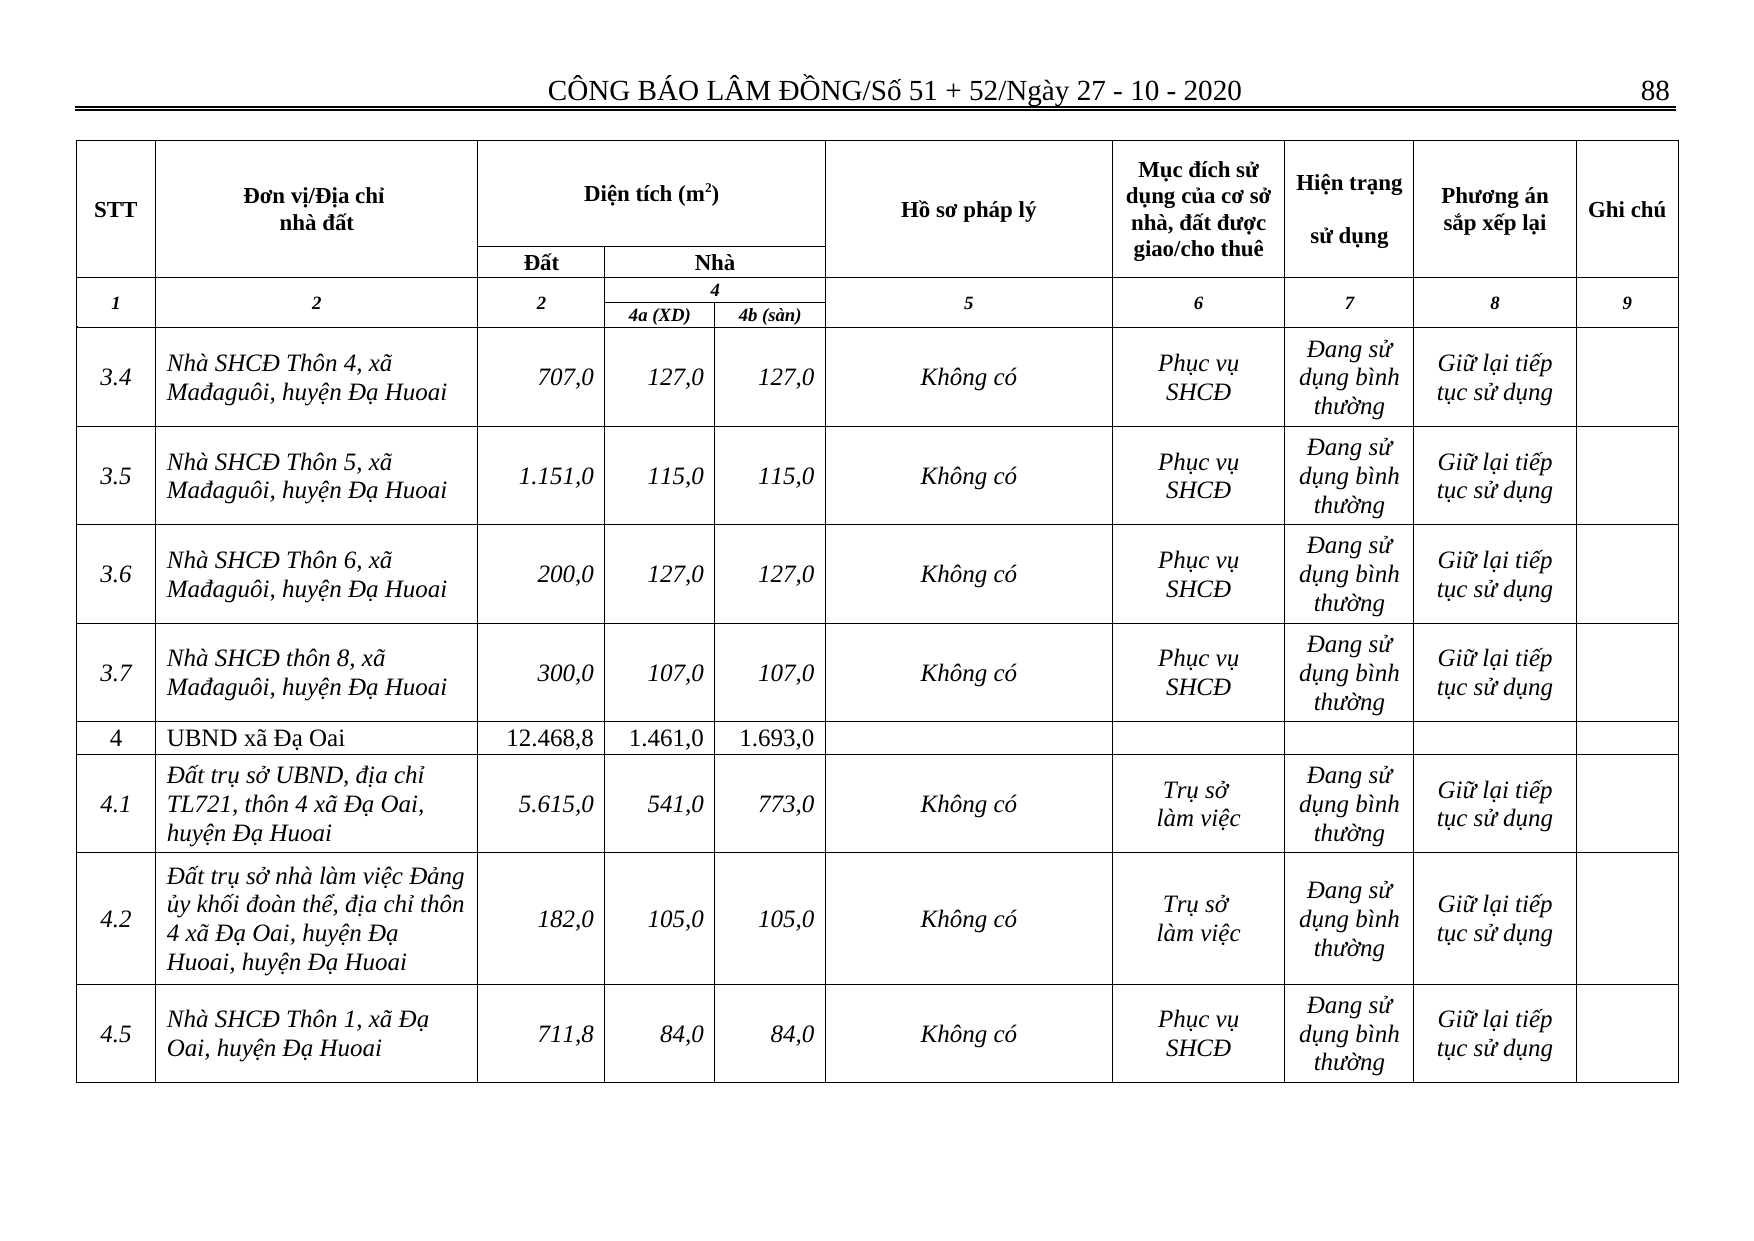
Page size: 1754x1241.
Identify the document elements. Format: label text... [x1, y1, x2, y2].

table_cell Giữ lại tiếp tục sử dụng [1414, 853, 1576, 983]
table_cell Đất trụ sở nhà làm việc Đảng ủy khối đoàn thể, địa chỉ thôn 4 xã Đạ Oai, huyện Đạ Huoai, huyện Đạ Huoai [156, 853, 477, 983]
table_cell 4b (sàn) [715, 303, 825, 327]
table_header Diện tích (m2) [478, 141, 825, 246]
table_cell Đang sử dụng bình thường [1285, 624, 1413, 721]
table_cell 300,0 [478, 624, 604, 721]
table_cell 127,0 [715, 525, 825, 622]
table_cell Trụ sở làm việc [1113, 853, 1284, 983]
table_cell 1.693,0 [715, 722, 825, 754]
table_cell [1285, 722, 1413, 754]
table_cell [826, 722, 1112, 754]
table_cell Đang sử dụng bình thường [1285, 755, 1413, 852]
table_cell Phục vụ SHCĐ [1113, 328, 1284, 426]
table_cell 115,0 [715, 427, 825, 524]
table_cell 5.615,0 [478, 755, 604, 852]
table_cell Nhà SHCĐ thôn 8, xã Mađaguôi, huyện Đạ Huoai [156, 624, 477, 721]
table_cell 107,0 [605, 624, 714, 721]
table_cell Đang sử dụng bình thường [1285, 525, 1413, 622]
table_cell [1577, 525, 1678, 622]
table_cell Không có [826, 328, 1112, 426]
table_cell [1577, 722, 1678, 754]
table_cell 127,0 [605, 328, 714, 426]
table_cell Không có [826, 853, 1112, 983]
table_cell UBND xã Đạ Oai [156, 722, 477, 754]
table_cell Không có [826, 427, 1112, 524]
table_cell [1577, 328, 1678, 426]
table_cell 84,0 [715, 985, 825, 1082]
table_cell 200,0 [478, 525, 604, 622]
table_header Hồ sơ pháp lý [826, 141, 1112, 277]
table_header Phương án sắp xếp lại [1414, 141, 1576, 277]
table_cell 1 [77, 278, 155, 327]
table_cell Đất [478, 247, 604, 277]
table_cell 541,0 [605, 755, 714, 852]
table_cell Nhà SHCĐ Thôn 1, xã Đạ Oai, huyện Đạ Huoai [156, 985, 477, 1082]
table_cell 4.2 [77, 853, 155, 983]
table_cell Đất trụ sở UBND, địa chỉ TL721, thôn 4 xã Đạ Oai, huyện Đạ Huoai [156, 755, 477, 852]
table_cell 773,0 [715, 755, 825, 852]
table_cell Nhà SHCĐ Thôn 6, xã Mađaguôi, huyện Đạ Huoai [156, 525, 477, 622]
table_cell 4.5 [77, 985, 155, 1082]
table_cell 8 [1414, 278, 1576, 327]
table_cell 4a (XD) [605, 303, 714, 327]
table_cell 105,0 [605, 853, 714, 983]
table_cell 12.468,8 [478, 722, 604, 754]
table_cell Không có [826, 755, 1112, 852]
table_header Đơn vị/Địa chỉ nhà đất [156, 141, 477, 277]
table_cell 6 [1113, 278, 1284, 327]
table_header Mục đích sử dụng của cơ sở nhà, đất được giao/cho thuê [1113, 141, 1284, 277]
table_cell 3.6 [77, 525, 155, 622]
table_cell Giữ lại tiếp tục sử dụng [1414, 525, 1576, 622]
table_cell Không có [826, 985, 1112, 1082]
table_cell [1577, 755, 1678, 852]
table_cell [1577, 427, 1678, 524]
table_cell Giữ lại tiếp tục sử dụng [1414, 427, 1576, 524]
table_cell 7 [1285, 278, 1413, 327]
table_cell 127,0 [715, 328, 825, 426]
table_cell 5 [826, 278, 1112, 327]
table_cell 3.4 [77, 328, 155, 426]
table_cell 84,0 [605, 985, 714, 1082]
table_cell 4 [77, 722, 155, 754]
table_cell Trụ sở làm việc [1113, 755, 1284, 852]
table_cell 9 [1577, 278, 1678, 327]
table_cell [1577, 624, 1678, 721]
table_cell Đang sử dụng bình thường [1285, 328, 1413, 426]
table_cell 4 [605, 278, 825, 302]
table_cell Giữ lại tiếp tục sử dụng [1414, 755, 1576, 852]
table_cell Phục vụ SHCĐ [1113, 427, 1284, 524]
table_cell Nhà SHCĐ Thôn 4, xã Mađaguôi, huyện Đạ Huoai [156, 328, 477, 426]
table_cell Nhà SHCĐ Thôn 5, xã Mađaguôi, huyện Đạ Huoai [156, 427, 477, 524]
table_cell Phục vụ SHCĐ [1113, 525, 1284, 622]
table_cell Phục vụ SHCĐ [1113, 985, 1284, 1082]
table_cell Đang sử dụng bình thường [1285, 427, 1413, 524]
table_cell 2 [156, 278, 477, 327]
table_cell Không có [826, 624, 1112, 721]
table_cell Giữ lại tiếp tục sử dụng [1414, 624, 1576, 721]
table_cell 707,0 [478, 328, 604, 426]
table_cell [1113, 722, 1284, 754]
table_cell 115,0 [605, 427, 714, 524]
table_cell Giữ lại tiếp tục sử dụng [1414, 985, 1576, 1082]
table_cell 4.1 [77, 755, 155, 852]
table_cell [1577, 985, 1678, 1082]
table_header Hiện trạng sử dụng [1285, 141, 1413, 277]
table_cell 3.7 [77, 624, 155, 721]
table_header Ghi chú [1577, 141, 1678, 277]
table_header STT [77, 141, 155, 277]
table_cell Phục vụ SHCĐ [1113, 624, 1284, 721]
table_cell Nhà [605, 247, 825, 277]
table_cell 3.5 [77, 427, 155, 524]
table_cell 1.461,0 [605, 722, 714, 754]
table_cell Đang sử dụng bình thường [1285, 853, 1413, 983]
table_cell 182,0 [478, 853, 604, 983]
table_cell 1.151,0 [478, 427, 604, 524]
table_cell [1414, 722, 1576, 754]
table_cell 711,8 [478, 985, 604, 1082]
table_cell [1577, 853, 1678, 983]
table_cell Đang sử dụng bình thường [1285, 985, 1413, 1082]
table_cell 105,0 [715, 853, 825, 983]
table_cell 127,0 [605, 525, 714, 622]
table_cell Không có [826, 525, 1112, 622]
table_cell 2 [478, 278, 604, 327]
table_cell Giữ lại tiếp tục sử dụng [1414, 328, 1576, 426]
table_cell 107,0 [715, 624, 825, 721]
